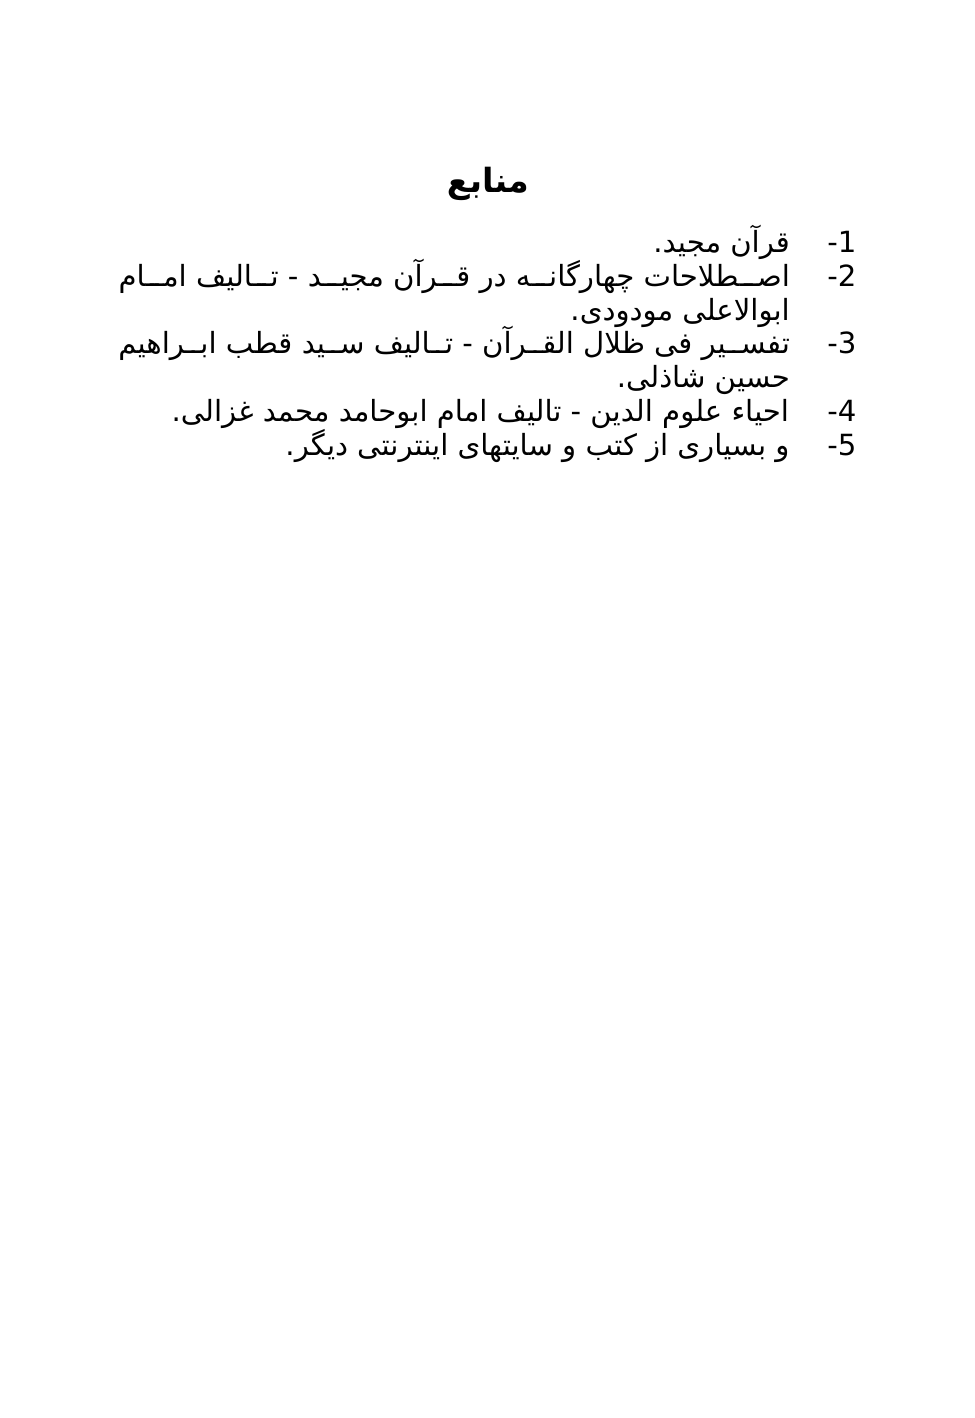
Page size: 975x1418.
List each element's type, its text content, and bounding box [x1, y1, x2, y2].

list و بسیاری از کتب و سایتهای اینترنتی دیگر. [118, 429, 827, 463]
list اصطلاحات چهارگانه در قرآن مجید - تالیف امام ابوالاعلی مودودی. [118, 259, 827, 327]
list احیاء علوم الدین - تالیف امام ابوحامد محمد غزالی. [118, 395, 827, 429]
text منابع [118, 161, 857, 200]
list تفسیر فی ظلال القرآن - تالیف سید قطب ابراهیم حسین شاذلی. [118, 327, 827, 395]
list قرآن مجید. [118, 225, 827, 259]
